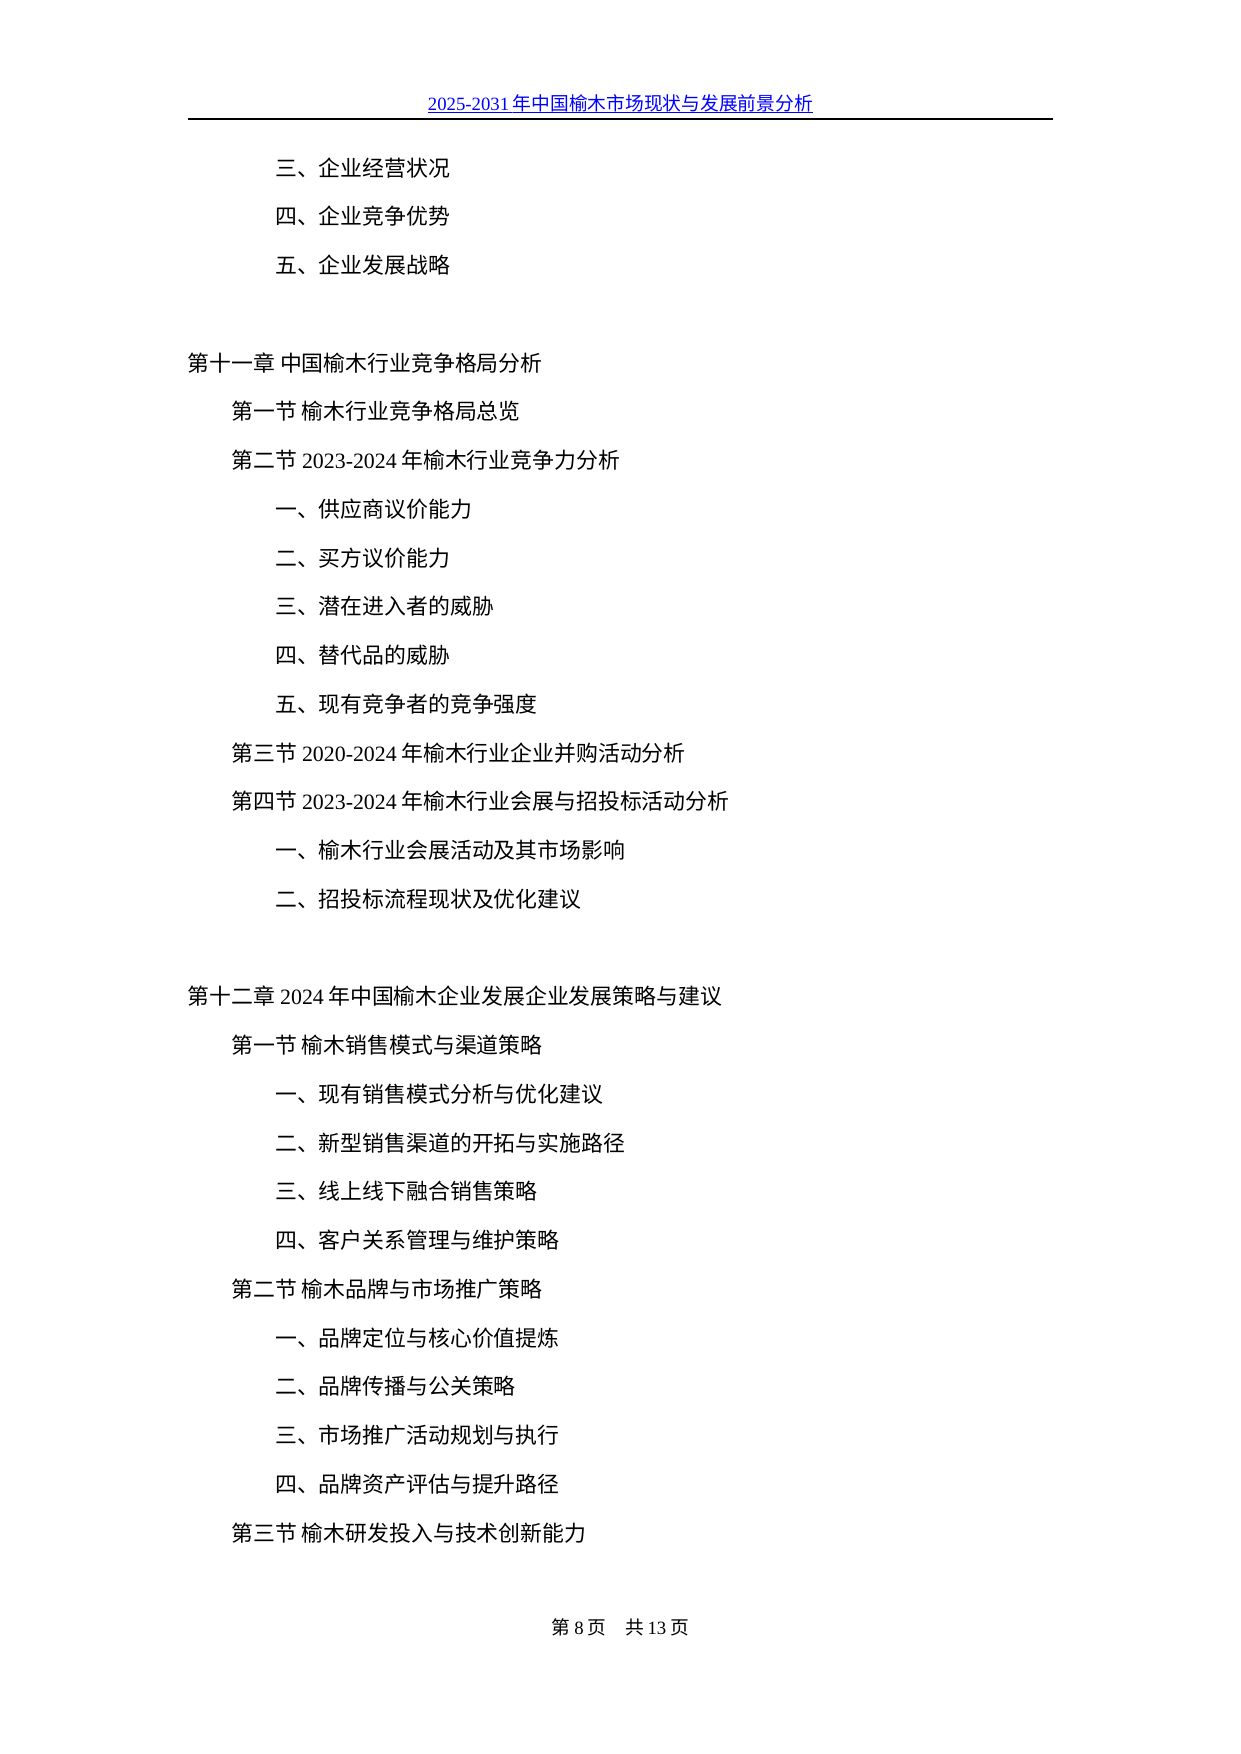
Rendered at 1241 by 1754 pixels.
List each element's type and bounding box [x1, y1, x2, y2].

text [187, 150, 1053, 1548]
